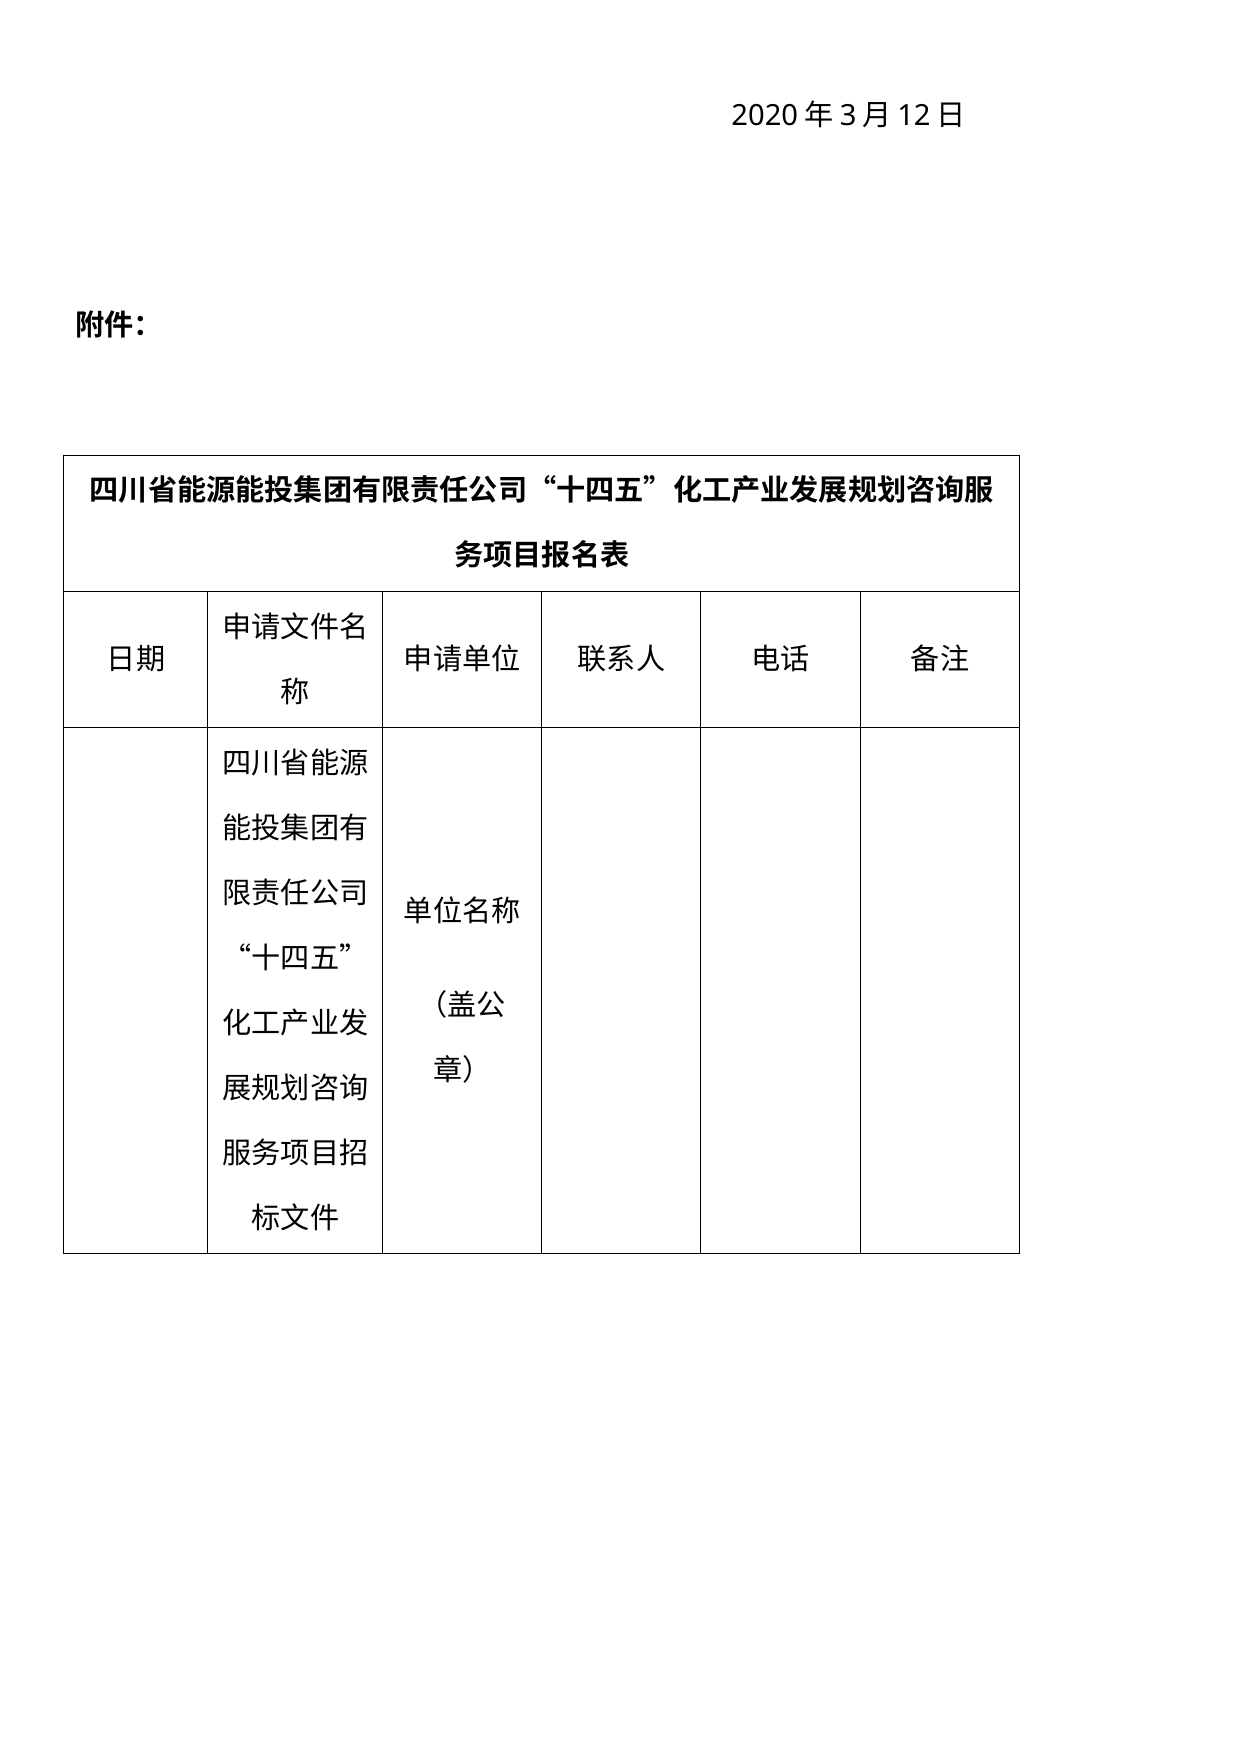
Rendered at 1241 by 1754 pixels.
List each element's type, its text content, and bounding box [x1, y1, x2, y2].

table_cell [861, 728, 1019, 1253]
text 附件： [75, 290, 1165, 355]
table_cell 联系人 [542, 592, 700, 727]
table_cell [64, 728, 207, 1253]
table_cell [542, 728, 700, 1253]
table_cell 电话 [701, 592, 860, 727]
table_header 四川省能源能投集团有限责任公司“十四五”化工产业发展规划咨询服务项目报名表 [64, 456, 1019, 591]
table_cell [701, 728, 860, 1253]
table_cell 四川省能源能投集团有限责任公司“十四五”化工产业发展规划咨询服务项目招标文件 [208, 728, 382, 1253]
table_cell 申请文件名称 [208, 592, 382, 727]
text 2020年 3月12日 [75, 81, 1165, 146]
table_cell 申请单位 [383, 592, 541, 727]
table_cell 日期 [64, 592, 207, 727]
table_cell 单位名称 （盖公章） [383, 728, 541, 1253]
table_cell 备注 [861, 592, 1019, 727]
